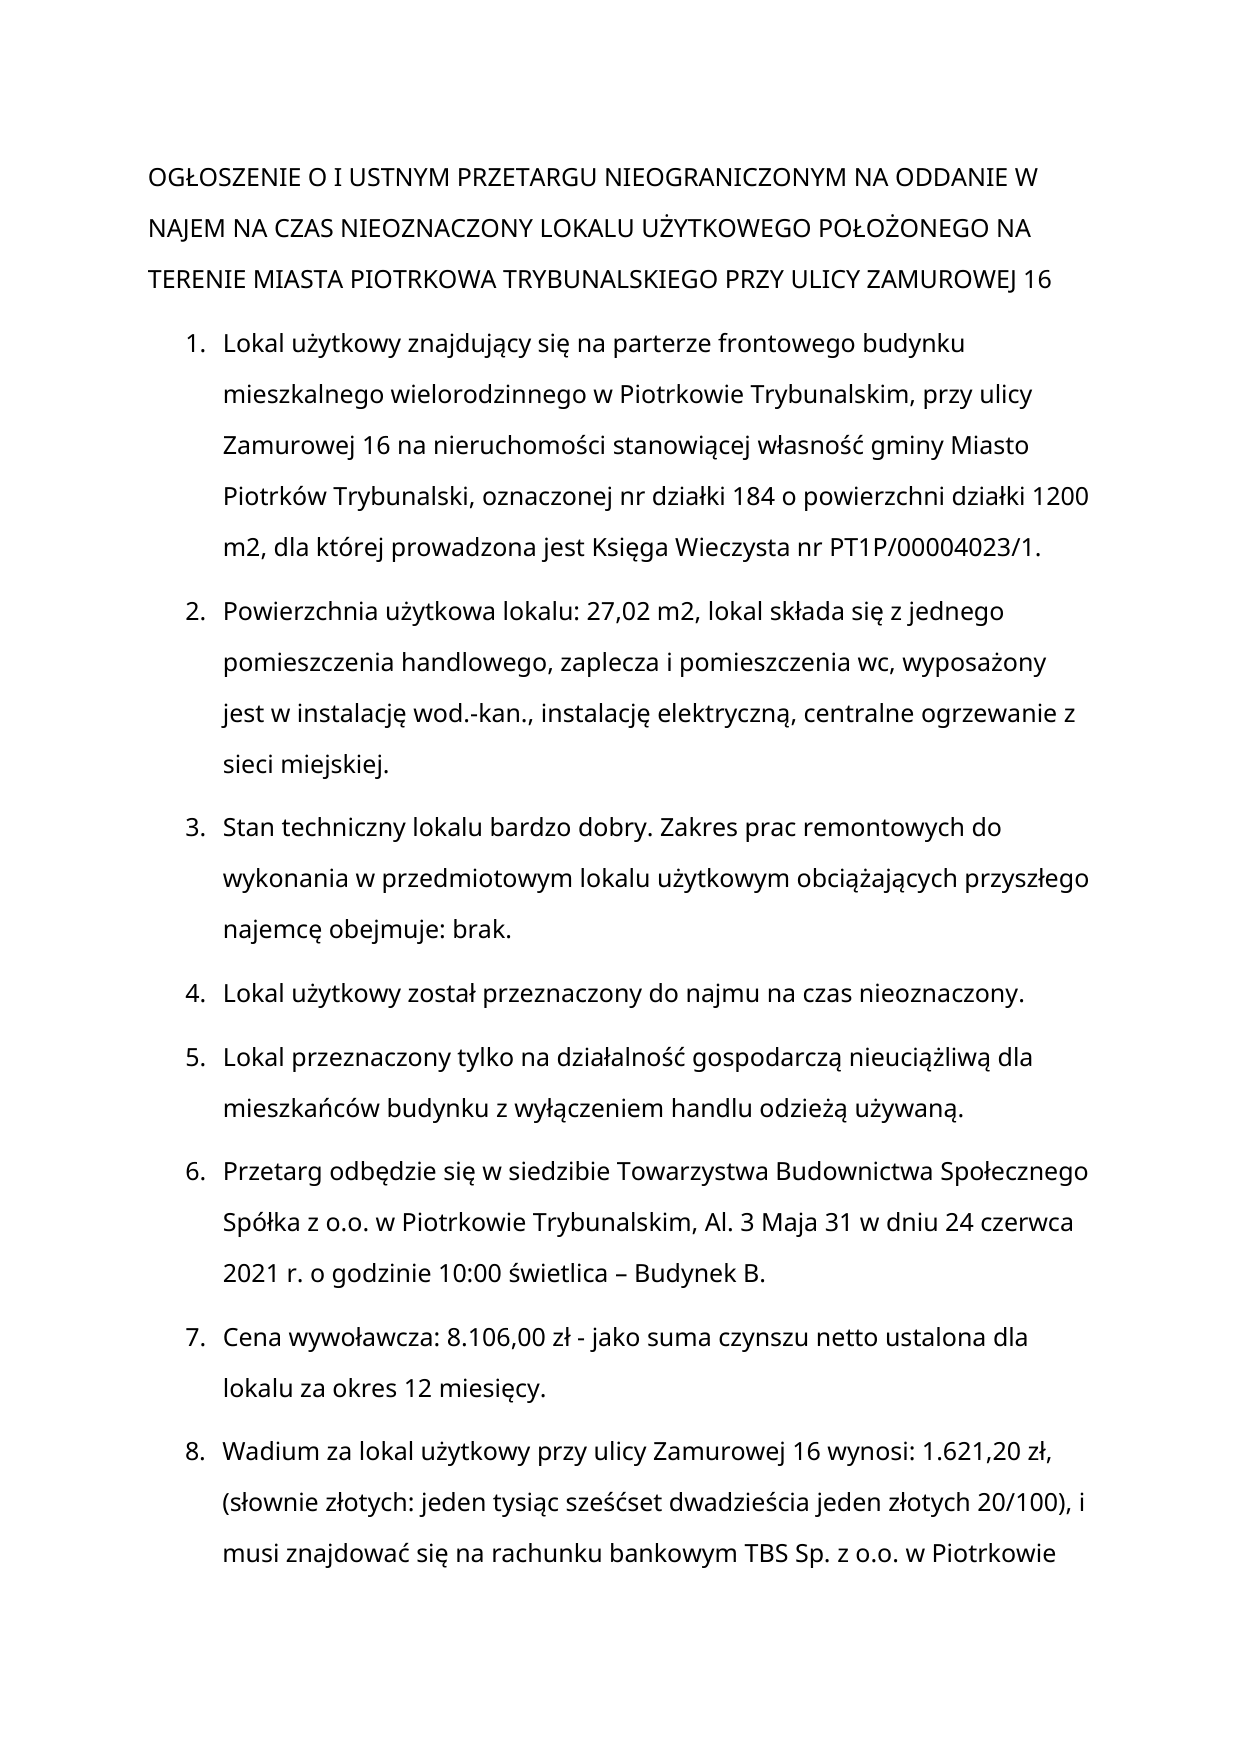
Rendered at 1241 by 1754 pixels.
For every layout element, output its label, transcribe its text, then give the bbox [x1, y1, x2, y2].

subtitle Cena wywoławcza: 8.106,00 zł - jako suma czynszu netto ustalona dla lokalu za okres 12 miesięcy. [185, 1319, 1093, 1404]
subtitle Przetarg odbędzie się w siedzibie Towarzystwa Budownictwa Społecznego Spółka z o.o. w Piotrkowie Trybunalskim, Al. 3 Maja 31 w dniu 24 czerwca 2021 r. o godzinie 10:00 świetlica – Budynek B. [185, 1154, 1093, 1290]
subtitle Lokal przeznaczony tylko na działalność gospodarczą nieuciążliwą dla mieszkańców budynku z wyłączeniem handlu odzieżą używaną. [185, 1039, 1093, 1124]
subtitle Stan techniczny lokalu bardzo dobry. Zakres prac remontowych do wykonania w przedmiotowym lokalu użytkowym obciążających przyszłego najemcę obejmuje: brak. [185, 810, 1093, 946]
subtitle Powierzchnia użytkowa lokalu: 27,02 m2, lokal składa się z jednego pomieszczenia handlowego, zaplecza i pomieszczenia wc, wyposażony jest w instalację wod.-kan., instalację elektryczną, centralne ogrzewanie z sieci miejskiej. [185, 593, 1093, 781]
subtitle Lokal użytkowy znajdujący się na parterze frontowego budynku mieszkalnego wielorodzinnego w Piotrkowie Trybunalskim, przy ulicy Zamurowej 16 na nieruchomości stanowiącej własność gminy Miasto Piotrków Trybunalski, oznaczonej nr działki 184 o powierzchni działki 1200 m2, dla której prowadzona jest Księga Wieczysta nr PT1P/00004023/1. [185, 326, 1093, 564]
subtitle Lokal użytkowy został przeznaczony do najmu na czas nieoznaczony. [185, 976, 1093, 1010]
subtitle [185, 1434, 1093, 1570]
subtitle OGŁOSZENIE O I USTNYM PRZETARGU NIEOGRANICZONYM NA ODDANIE W NAJEM NA CZAS NIEOZNACZONY LOKALU UŻYTKOWEGO POŁOŻONEGO NA TERENIE MIASTA PIOTRKOWA TRYBUNALSKIEGO PRZY ULICY ZAMUROWEJ 16 [148, 160, 1093, 296]
